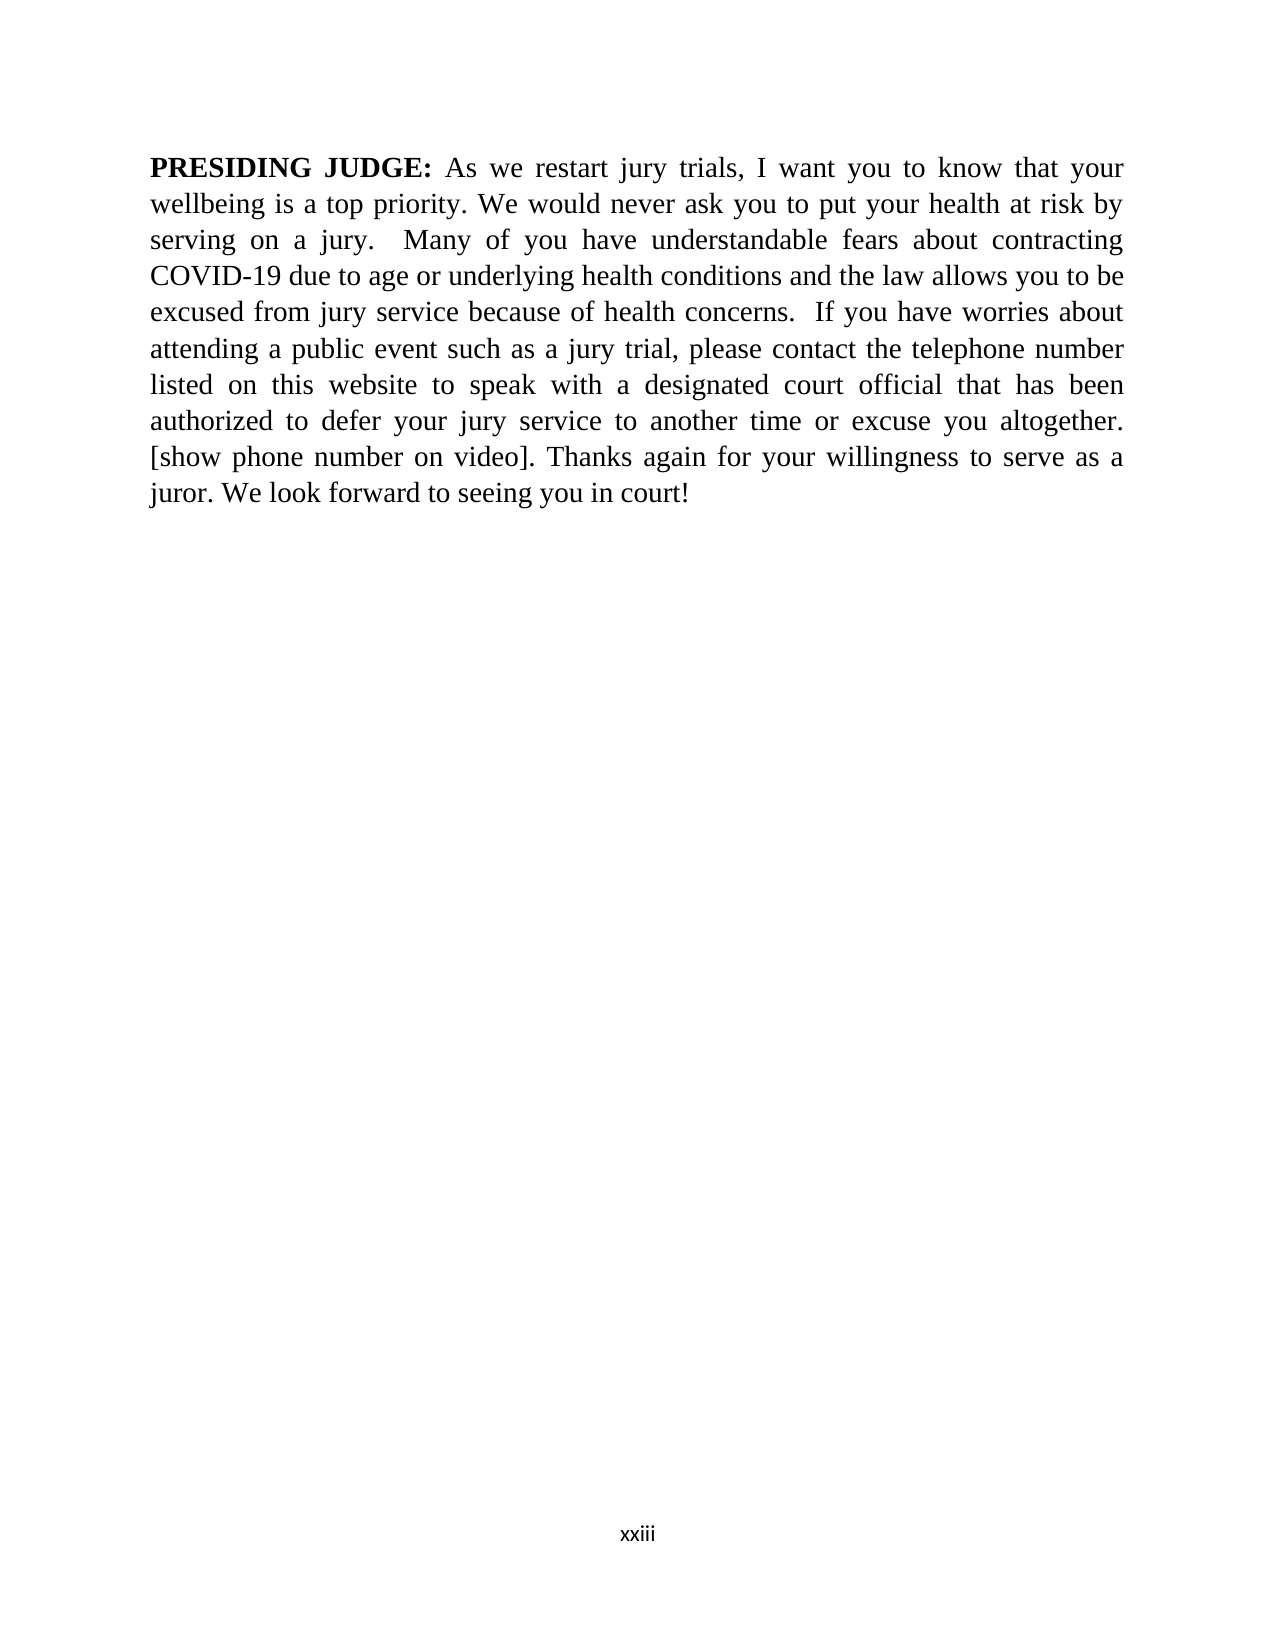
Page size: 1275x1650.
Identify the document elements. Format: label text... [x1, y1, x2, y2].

text PRESIDING JUDGE: As we restart jury trials, I want you to know that your wellbeing is a top priority. We would never ask you to put your health at risk by serving on a jury. Many of you have understandable fears about contracting COVID-19 due to age or underlying health conditions and the law allows you to be excused from jury service because of health concerns. If you have worries about attending a public event such as a jury trial, please contact the telephone number listed on this website to speak with a designated court official that has been authorized to defer your jury service to another time or excuse you altogether. [show phone number on video]. Thanks again for your willingness to serve as a juror. We look forward to seeing you in court! [150, 150, 1125, 509]
